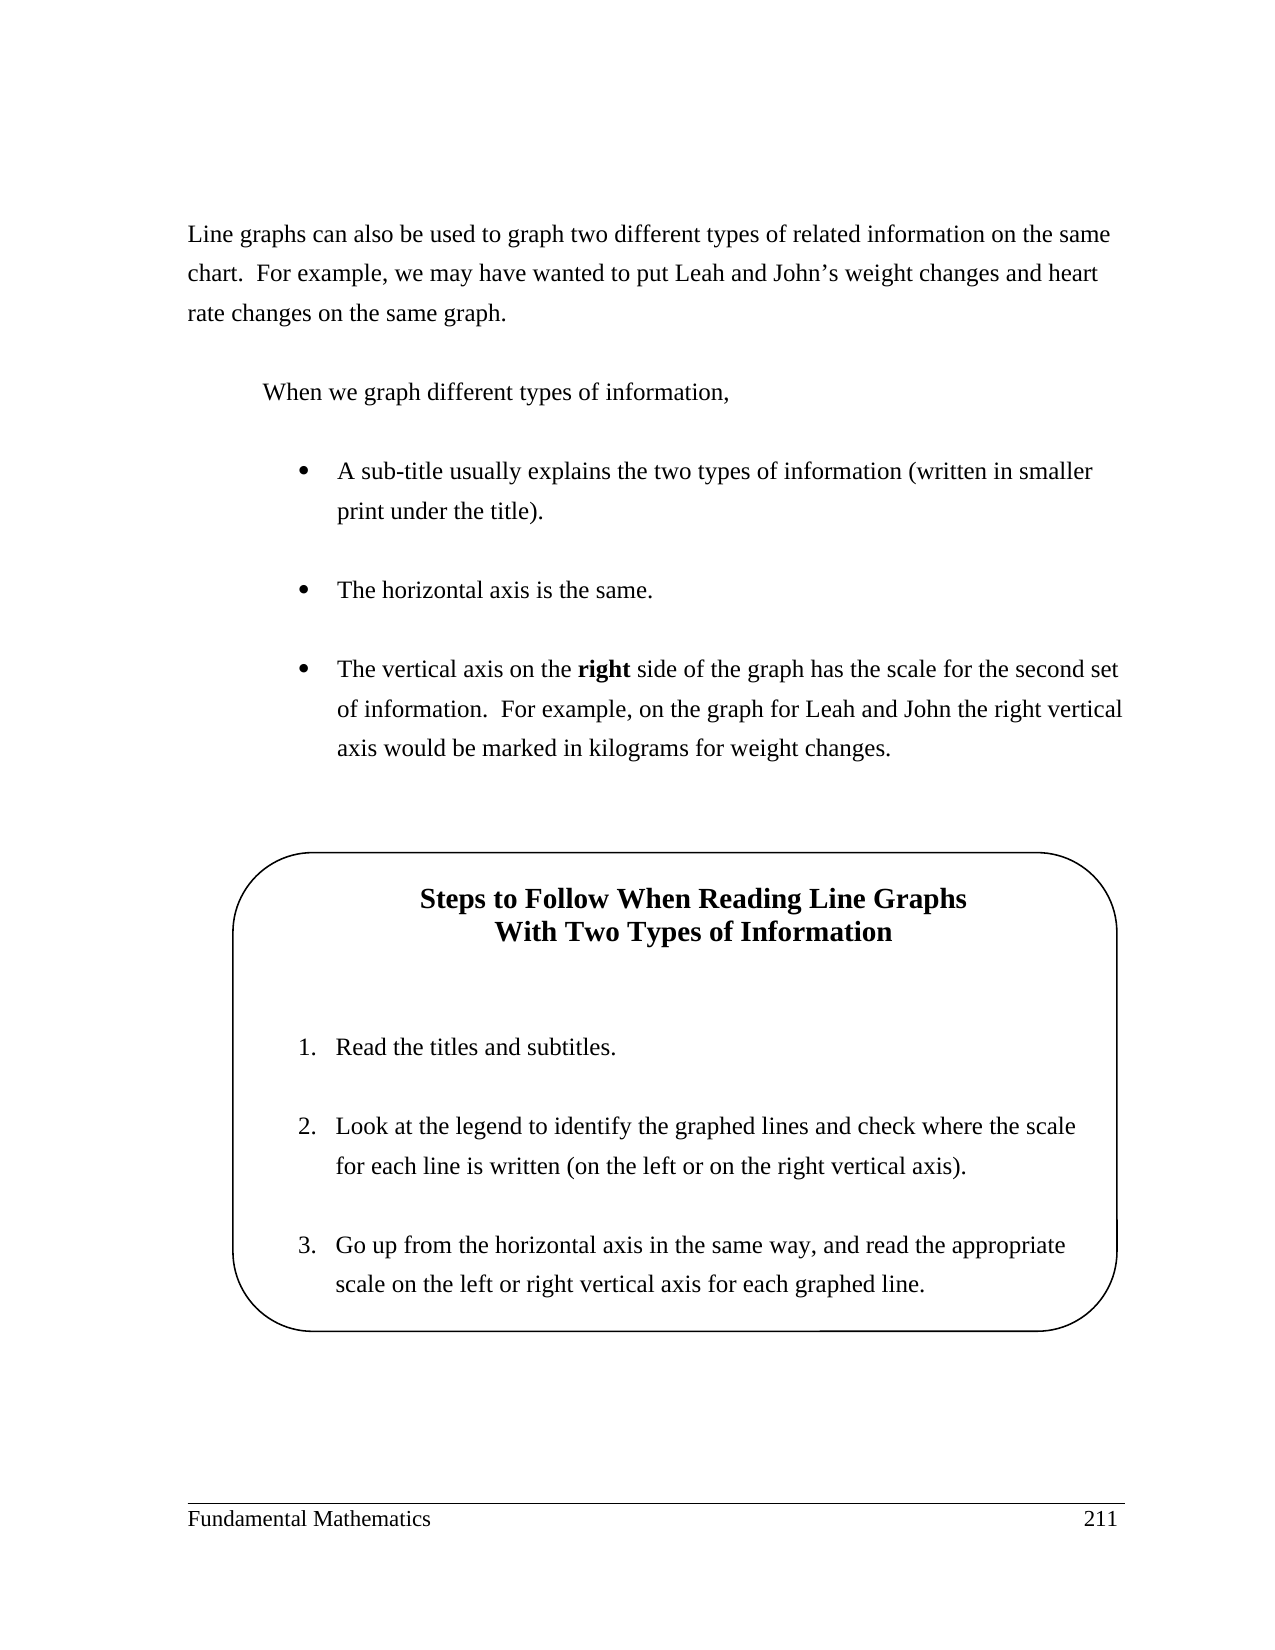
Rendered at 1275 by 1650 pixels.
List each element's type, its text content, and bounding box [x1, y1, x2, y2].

list A sub-title usually explains the two types of information (written in smaller print under the title). [299, 446, 1126, 525]
list Go up from the horizontal axis in the same way, and read the appropriate scale on the left or right vertical axis for each graphed line. [298, 1219, 1126, 1298]
text When we graph different types of information, [262, 366, 1126, 406]
list The horizontal axis is the same. [299, 564, 1126, 604]
text Steps to Follow When Reading Line Graphs [260, 881, 1126, 914]
text With Two Types of Information [260, 914, 1126, 948]
list Look at the legend to identify the graphed lines and check where the scale for each line is written (on the left or on the right vertical axis). [298, 1100, 1126, 1179]
text Line graphs can also be used to graph two different types of related information on the same chart. For example, we may have wanted to put Leah and John’s weight changes and heart rate changes on the same graph. [187, 208, 1126, 327]
list The vertical axis on the right side of the graph has the scale for the second set of information. For example, on the graph for Leah and John the right vertical axis would be marked in kilograms for weight changes. [299, 643, 1126, 762]
list Read the titles and subtitles. [298, 1021, 1126, 1061]
